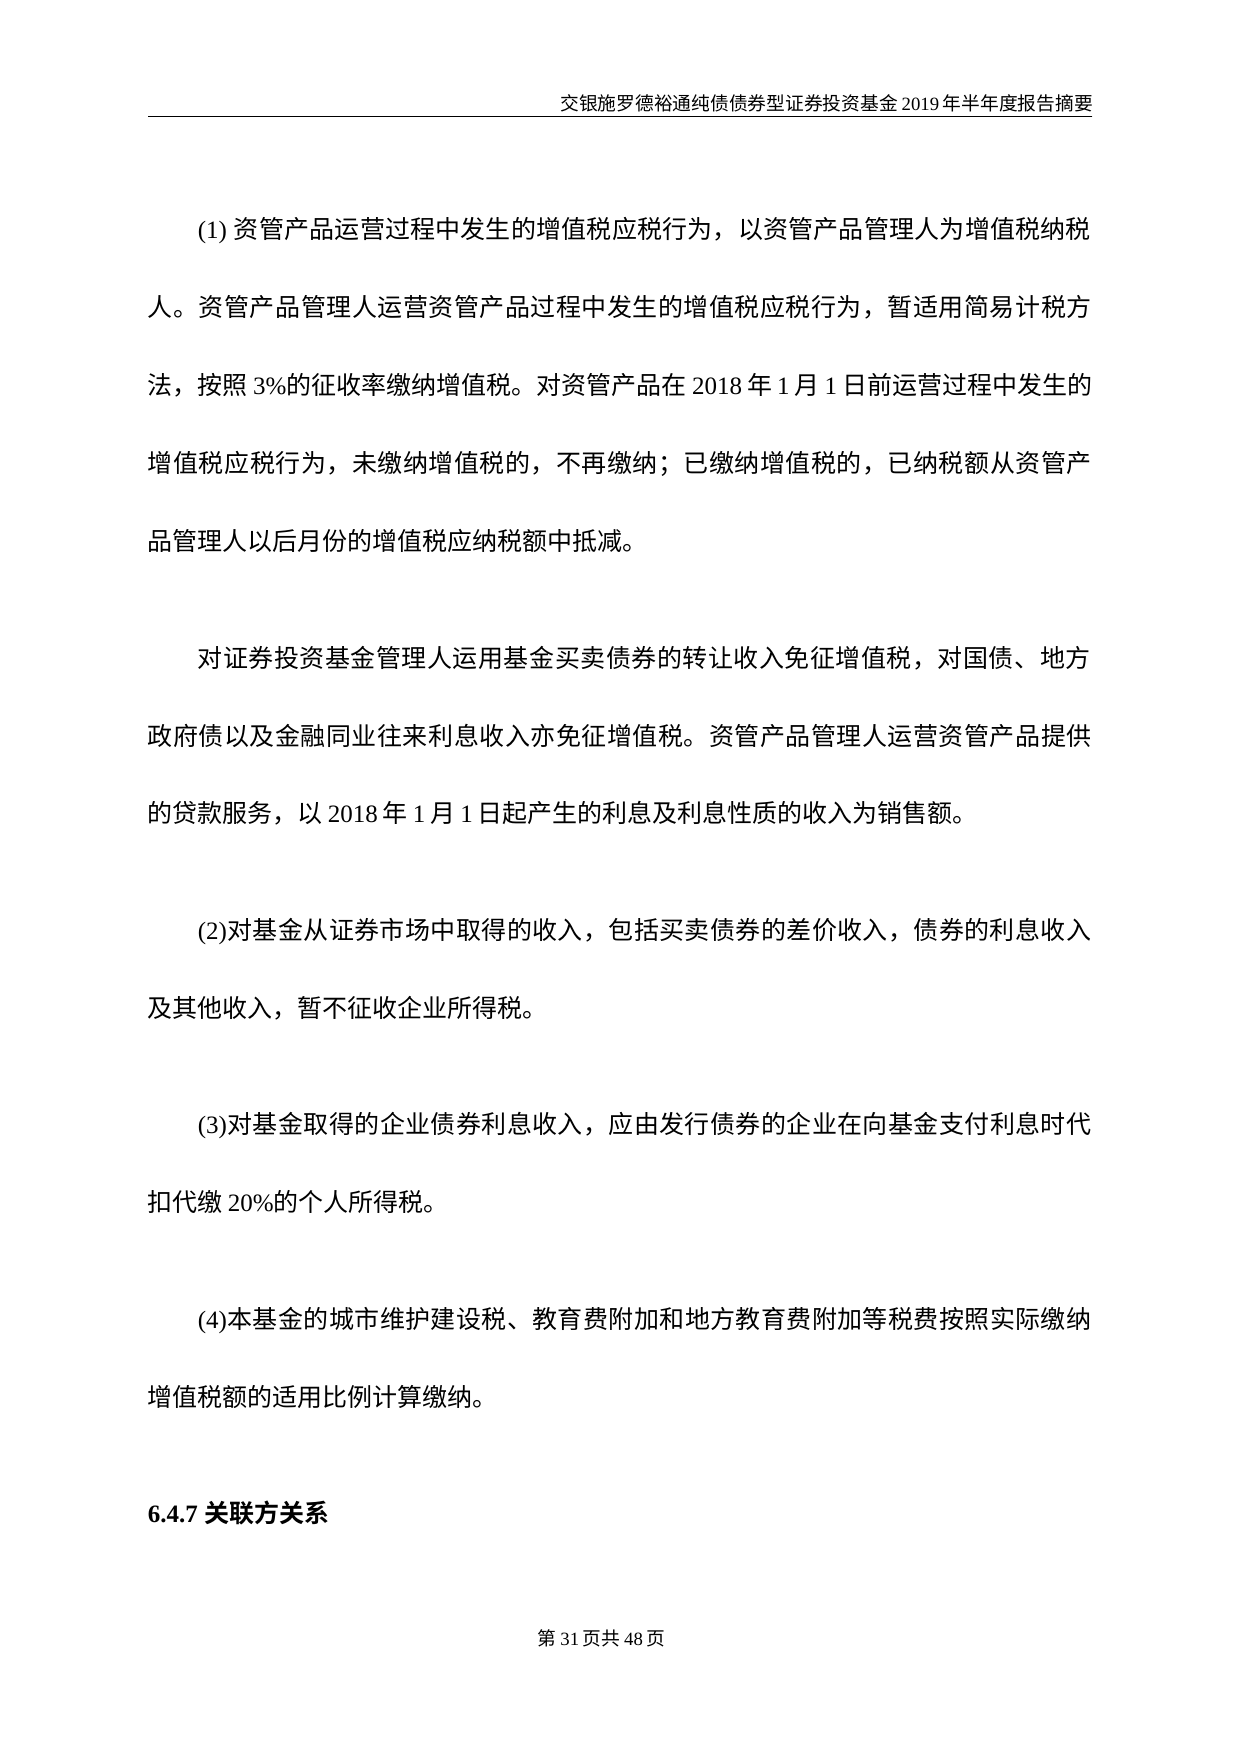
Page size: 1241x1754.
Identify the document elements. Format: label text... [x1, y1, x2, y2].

text (1) 资管产品运营过程中发生的增值税应税行为，以资管产品管理人为增值税纳税人。资管产品管理人运营资管产品过程中发生的增值税应税行为，暂适用简易计税方法，按照3%的征收率缴纳增值税。对资管产品在2018年1月1日前运营过程中发生的增值税应税行为，未缴纳增值税的，不再缴纳；已缴纳增值税的，已纳税额从资管产品管理人以后月份的增值税应纳税额中抵减。 [148, 196, 1092, 572]
text (4)本基金的城市维护建设税、教育费附加和地方教育费附加等税费按照实际缴纳增值税额的适用比例计算缴纳。 [148, 1285, 1092, 1428]
text (3)对基金取得的企业债券利息收入，应由发行债券的企业在向基金支付利息时代扣代缴20%的个人所得税。 [148, 1090, 1092, 1233]
text (2)对基金从证券市场中取得的收入，包括买卖债券的差价收入，债券的利息收入及其他收入，暂不征收企业所得税。 [148, 896, 1092, 1039]
text 6.4.7 关联方关系 [148, 1479, 1092, 1544]
text 对证券投资基金管理人运用基金买卖债券的转让收入免征增值税，对国债、地方政府债以及金融同业往来利息收入亦免征增值税。资管产品管理人运营资管产品提供的贷款服务，以2018年1月1日起产生的利息及利息性质的收入为销售额。 [148, 624, 1092, 844]
